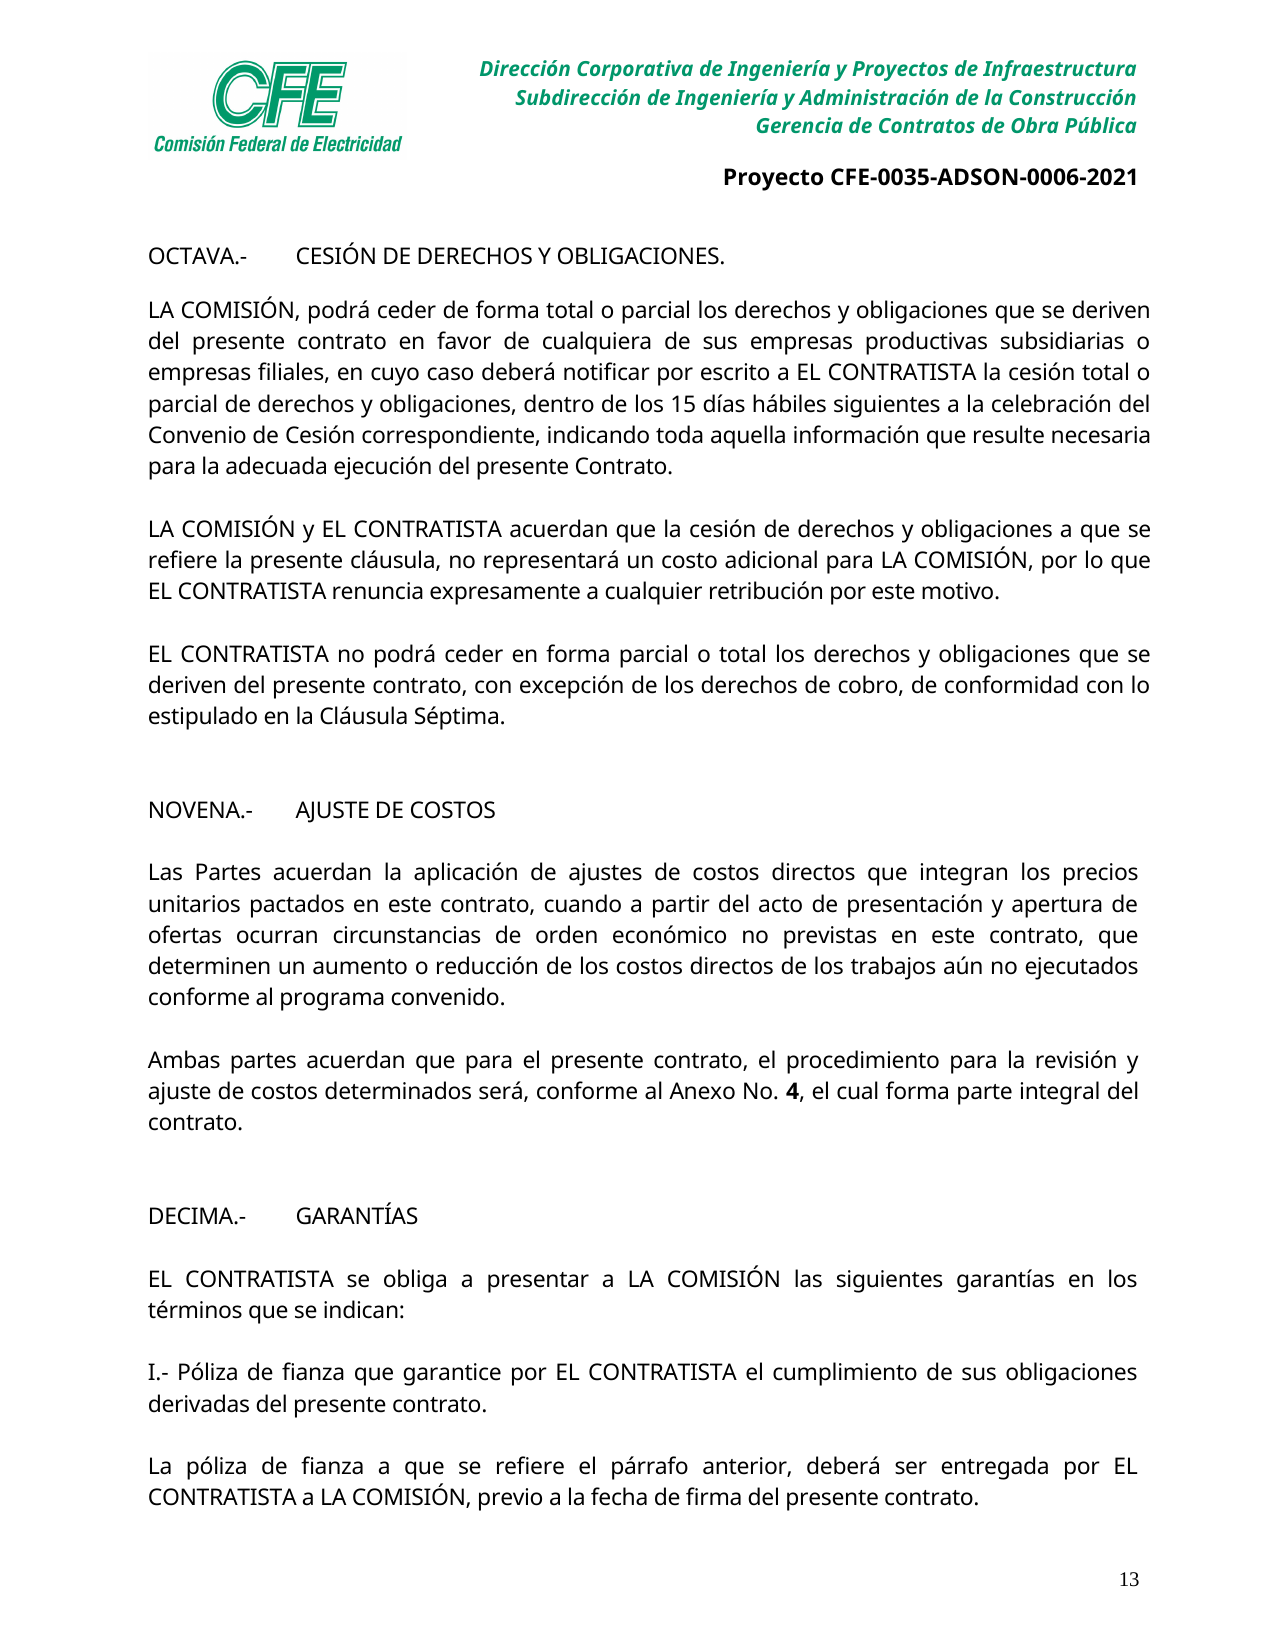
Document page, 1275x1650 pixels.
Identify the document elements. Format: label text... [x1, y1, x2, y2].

text EL CONTRATISTA se obliga a presentar a LA COMISIÓN las siguientes garantías en los términos que se indican: [148, 1263, 1139, 1325]
picture [147, 52, 408, 160]
text LA COMISIÓN y EL CONTRATISTA acuerdan que la cesión de derechos y obligaciones a que se refiere la presente cláusula, no representará un costo adicional para LA COMISIÓN, por lo que EL CONTRATISTA renuncia expresamente a cualquier retribución por este motivo. [148, 513, 1152, 606]
text EL CONTRATISTA no podrá ceder en forma parcial o total los derechos y obligaciones que se deriven del presente contrato, con excepción de los derechos de cobro, de conformidad con lo estipulado en la Cláusula Séptima. [148, 638, 1152, 731]
text NOVENA.- AJUSTE DE COSTOS [148, 794, 1139, 825]
text I.- Póliza de fianza que garantice por EL CONTRATISTA el cumplimiento de sus obligaciones derivadas del presente contrato. [148, 1356, 1139, 1419]
text Las Partes acuerdan la aplicación de ajustes de costos directos que integran los precios unitarios pactados en este contrato, cuando a partir del acto de presentación y apertura de ofertas ocurran circunstancias de orden económico no previstas en este contrato, que determinen un aumento o reducción de los costos directos de los trabajos aún no ejecutados conforme al programa convenido. [148, 856, 1139, 1013]
text DECIMA.- GARANTÍAS [148, 1200, 1139, 1231]
text Ambas partes acuerdan que para el presente contrato, el procedimiento para la revisión y ajuste de costos determinados será, conforme al Anexo No. 4, el cual forma parte integral del contrato. [148, 1044, 1139, 1138]
text LA COMISIÓN, podrá ceder de forma total o parcial los derechos y obligaciones que se deriven del presente contrato en favor de cualquiera de sus empresas productivas subsidiarias o empresas filiales, en cuyo caso deberá notificar por escrito a EL CONTRATISTA la cesión total o parcial de derechos y obligaciones, dentro de los 15 días hábiles siguientes a la celebración del Convenio de Cesión correspondiente, indicando toda aquella información que resulte necesaria para la adecuada ejecución del presente Contrato. [148, 294, 1152, 481]
text OCTAVA.- CESIÓN DE DERECHOS Y OBLIGACIONES. [148, 240, 1139, 271]
text La póliza de fianza a que se refiere el párrafo anterior, deberá ser entregada por EL CONTRATISTA a LA COMISIÓN, previo a la fecha de firma del presente contrato. [148, 1450, 1139, 1513]
